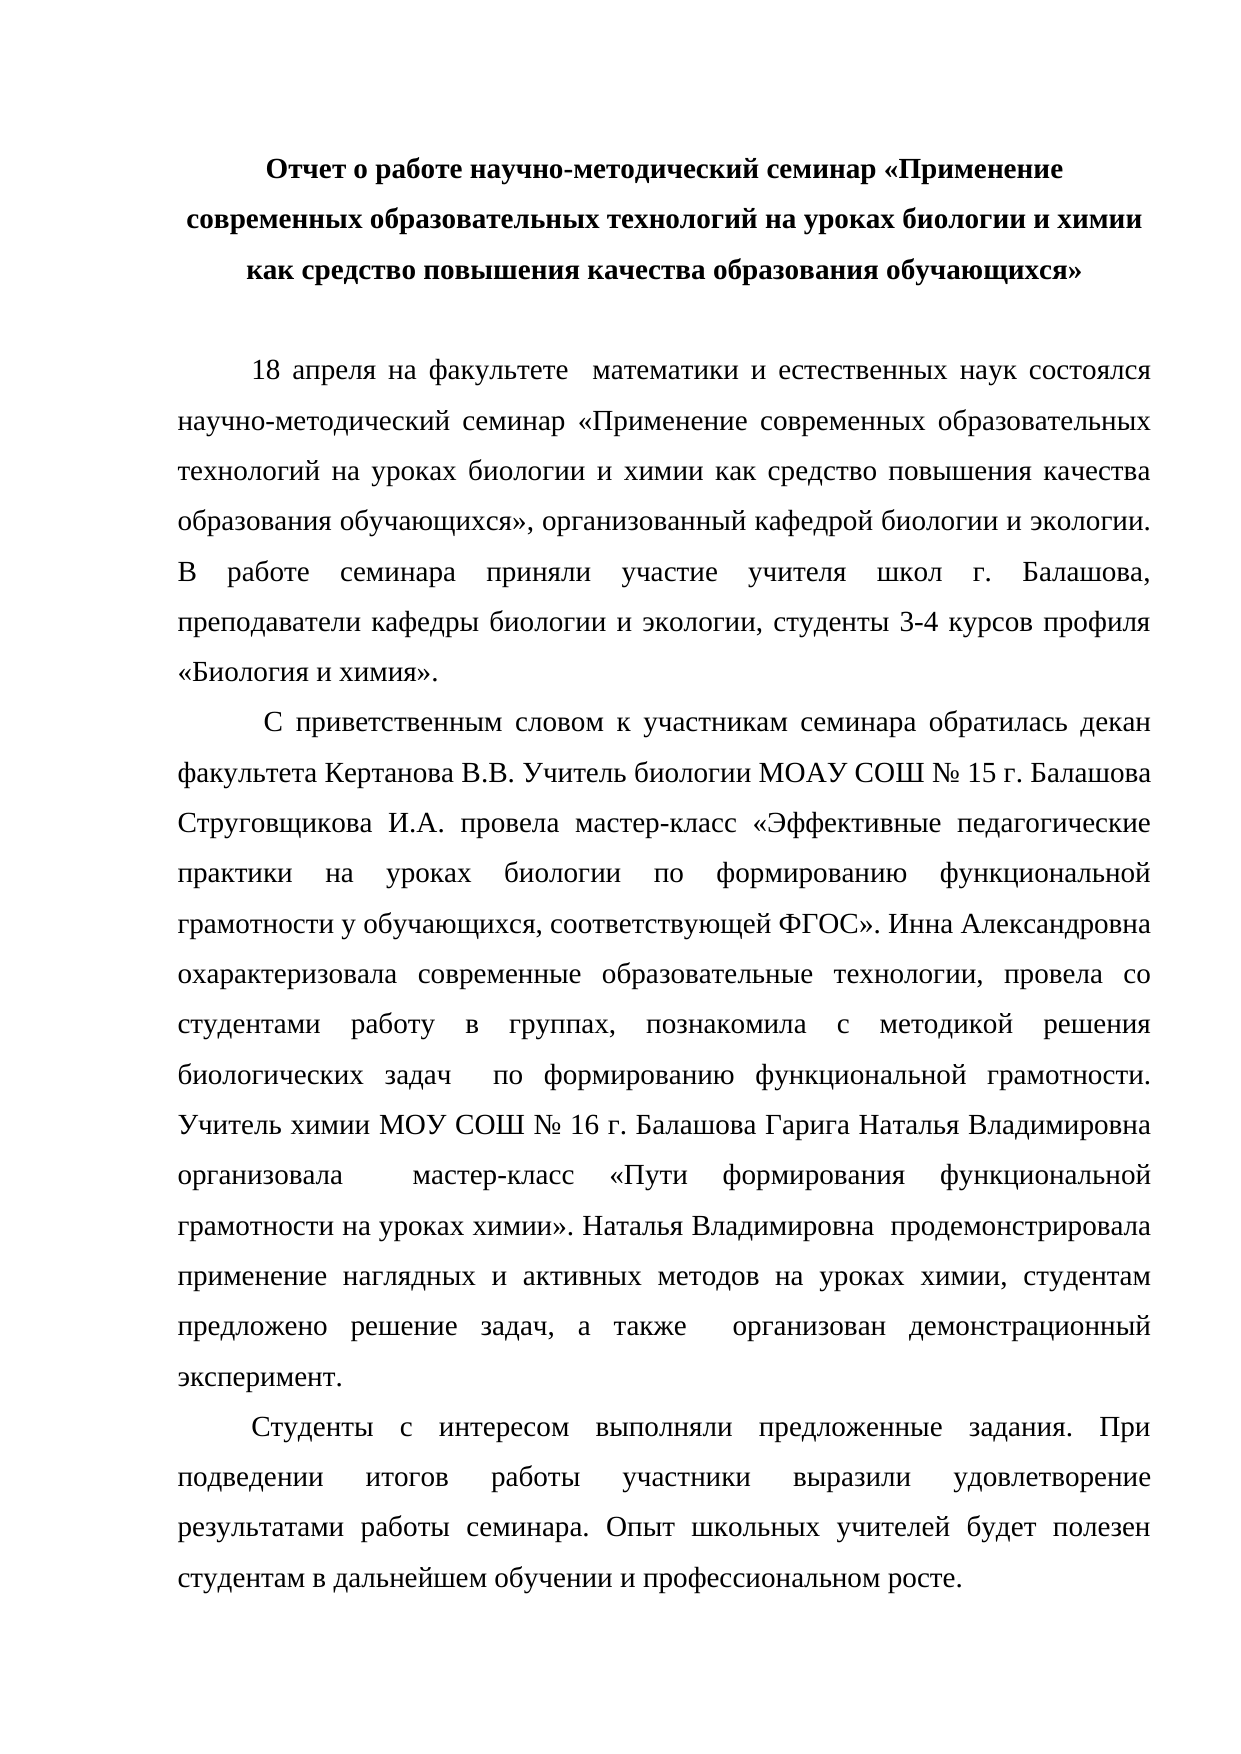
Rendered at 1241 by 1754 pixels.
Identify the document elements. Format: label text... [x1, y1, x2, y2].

text Отчет о работе научно-методический семинар «Применение современных образовательных технологий на уроках биологии и химии как средство повышения качества образования обучающихся» [177, 151, 1152, 285]
text 18 апреля на факультете математики и естественных наук состоялся научно-методический семинар «Применение современных образовательных технологий на уроках биологии и химии как средство повышения качества образования обучающихся», организованный кафедрой биологии и экологии. В работе семинара приняли участие учителя школ г. Балашова, преподаватели кафедры биологии и экологии, студенты 3-4 курсов профиля «Биология и химия». [177, 352, 1152, 688]
text Студенты с интересом выполняли предложенные задания. При подведении итогов работы участники выразили удовлетворение результатами работы семинара. Опыт школьных учителей будет полезен студентам в дальнейшем обучении и профессиональном росте. [177, 1409, 1152, 1593]
text С приветственным словом к участникам семинара обратилась декан факультета Кертанова В.В. Учитель биологии МОАУ СОШ № 15 г. Балашова Струговщикова И.А. провела мастер-класс «Эффективные педагогические практики на уроках биологии по формированию функциональной грамотности у обучающихся, соответствующей ФГОС». Инна Александровна охарактеризовала современные образовательные технологии, провела со студентами работу в группах, познакомила с методикой решения биологических задач по формированию функциональной грамотности. Учитель химии МОУ СОШ № 16 г. Балашова Гарига Наталья Владимировна организовала мастер-класс «Пути формирования функциональной грамотности на уроках химии». Наталья Владимировна продемонстрировала применение наглядных и активных методов на уроках химии, студентам предложено решение задач, а также организован демонстрационный эксперимент. [177, 704, 1152, 1392]
